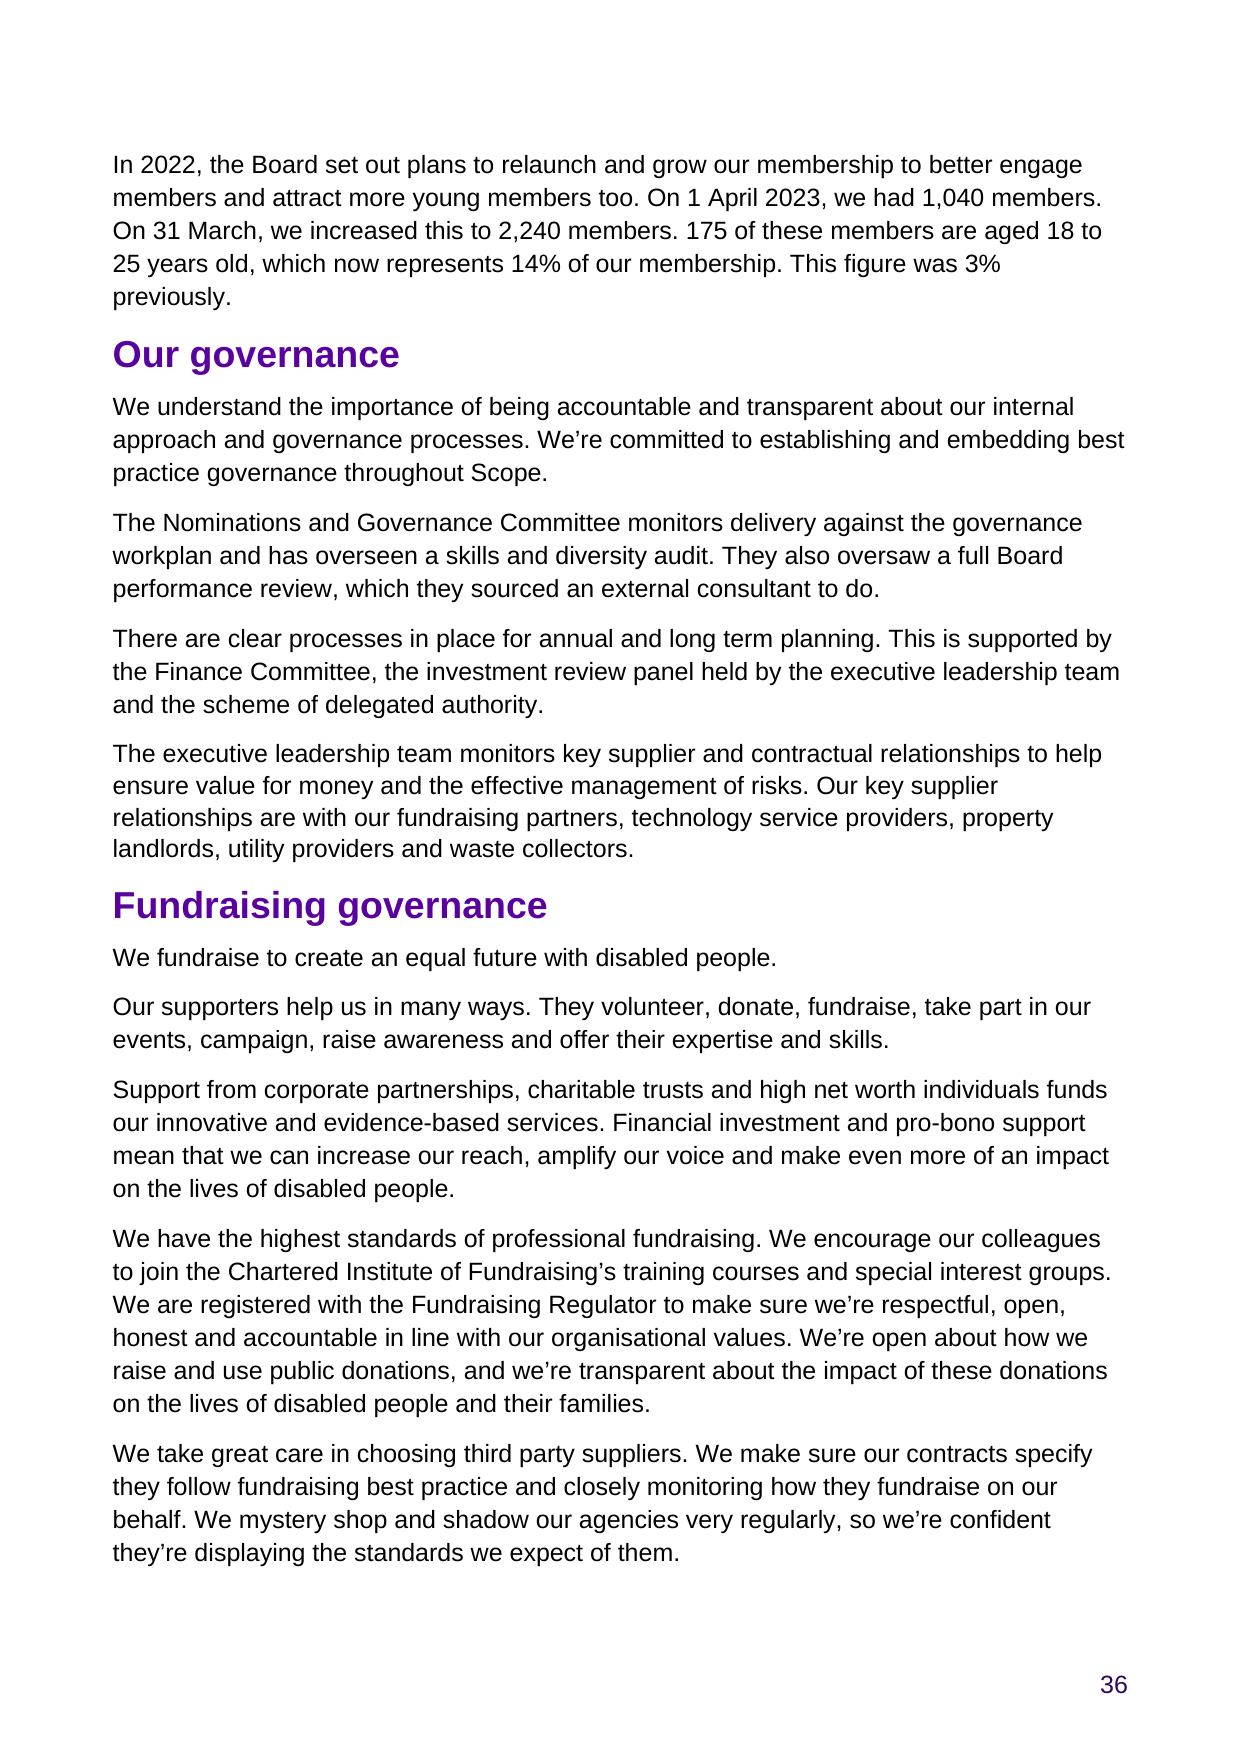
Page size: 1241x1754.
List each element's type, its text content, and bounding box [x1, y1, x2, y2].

text Support from corporate partnerships, charitable trusts and high net worth individuals funds our innovative and evidence-based services. Financial investment and pro-bono support mean that we can increase our reach, amplify our voice and make even more of an impact on the lives of disabled people. [112, 1075, 1128, 1203]
text In 2022, the Board set out plans to relaunch and grow our membership to better engage members and attract more young members too. On 1 April 2023, we had 1,040 members. On 31 March, we increased this to 2,240 members. 175 of these members are aged 18 to 25 years old, which now represents 14% of our membership. This figure was 3% previously. [112, 150, 1128, 311]
text Our supporters help us in many ways. They volunteer, donate, fundraise, take part in our events, campaign, raise awareness and offer their expertise and skills. [112, 992, 1128, 1054]
text We have the highest standards of professional fundraising. We encourage our colleagues to join the Chartered Institute of Fundraising’s training courses and special interest groups. We are registered with the Fundraising Regulator to make sure we’re respectful, open, honest and accountable in line with our organisational values. We’re open about how we raise and use public donations, and we’re transparent about the impact of these donations on the lives of disabled people and their families. [112, 1224, 1128, 1418]
text The executive leadership team monitors key supplier and contractual relationships to help ensure value for money and the effective management of risks. Our key supplier relationships are with our fundraising partners, technology service providers, property landlords, utility providers and waste collectors. [112, 739, 1128, 863]
text We understand the importance of being accountable and transparent about our internal approach and governance processes. We’re committed to establishing and embedding best practice governance throughout Scope. [112, 392, 1128, 487]
text There are clear processes in place for annual and long term planning. This is supported by the Finance Committee, the investment review panel held by the executive leadership team and the scheme of delegated authority. [112, 624, 1128, 718]
text The Nominations and Governance Committee monitors delivery against the governance workplan and has overseen a skills and diversity audit. They also oversaw a full Board performance review, which they sourced an external consultant to do. [112, 508, 1128, 603]
text We fundraise to create an equal future with disabled people. [112, 943, 1128, 971]
subtitle Fundraising governance [112, 883, 1128, 926]
subtitle Our governance [112, 332, 1128, 375]
text We take great care in choosing third party suppliers. We make sure our contracts specify they follow fundraising best practice and closely monitoring how they fundraise on our behalf. We mystery shop and shadow our agencies very regularly, so we’re confident they’re displaying the standards we expect of them. [112, 1439, 1128, 1566]
